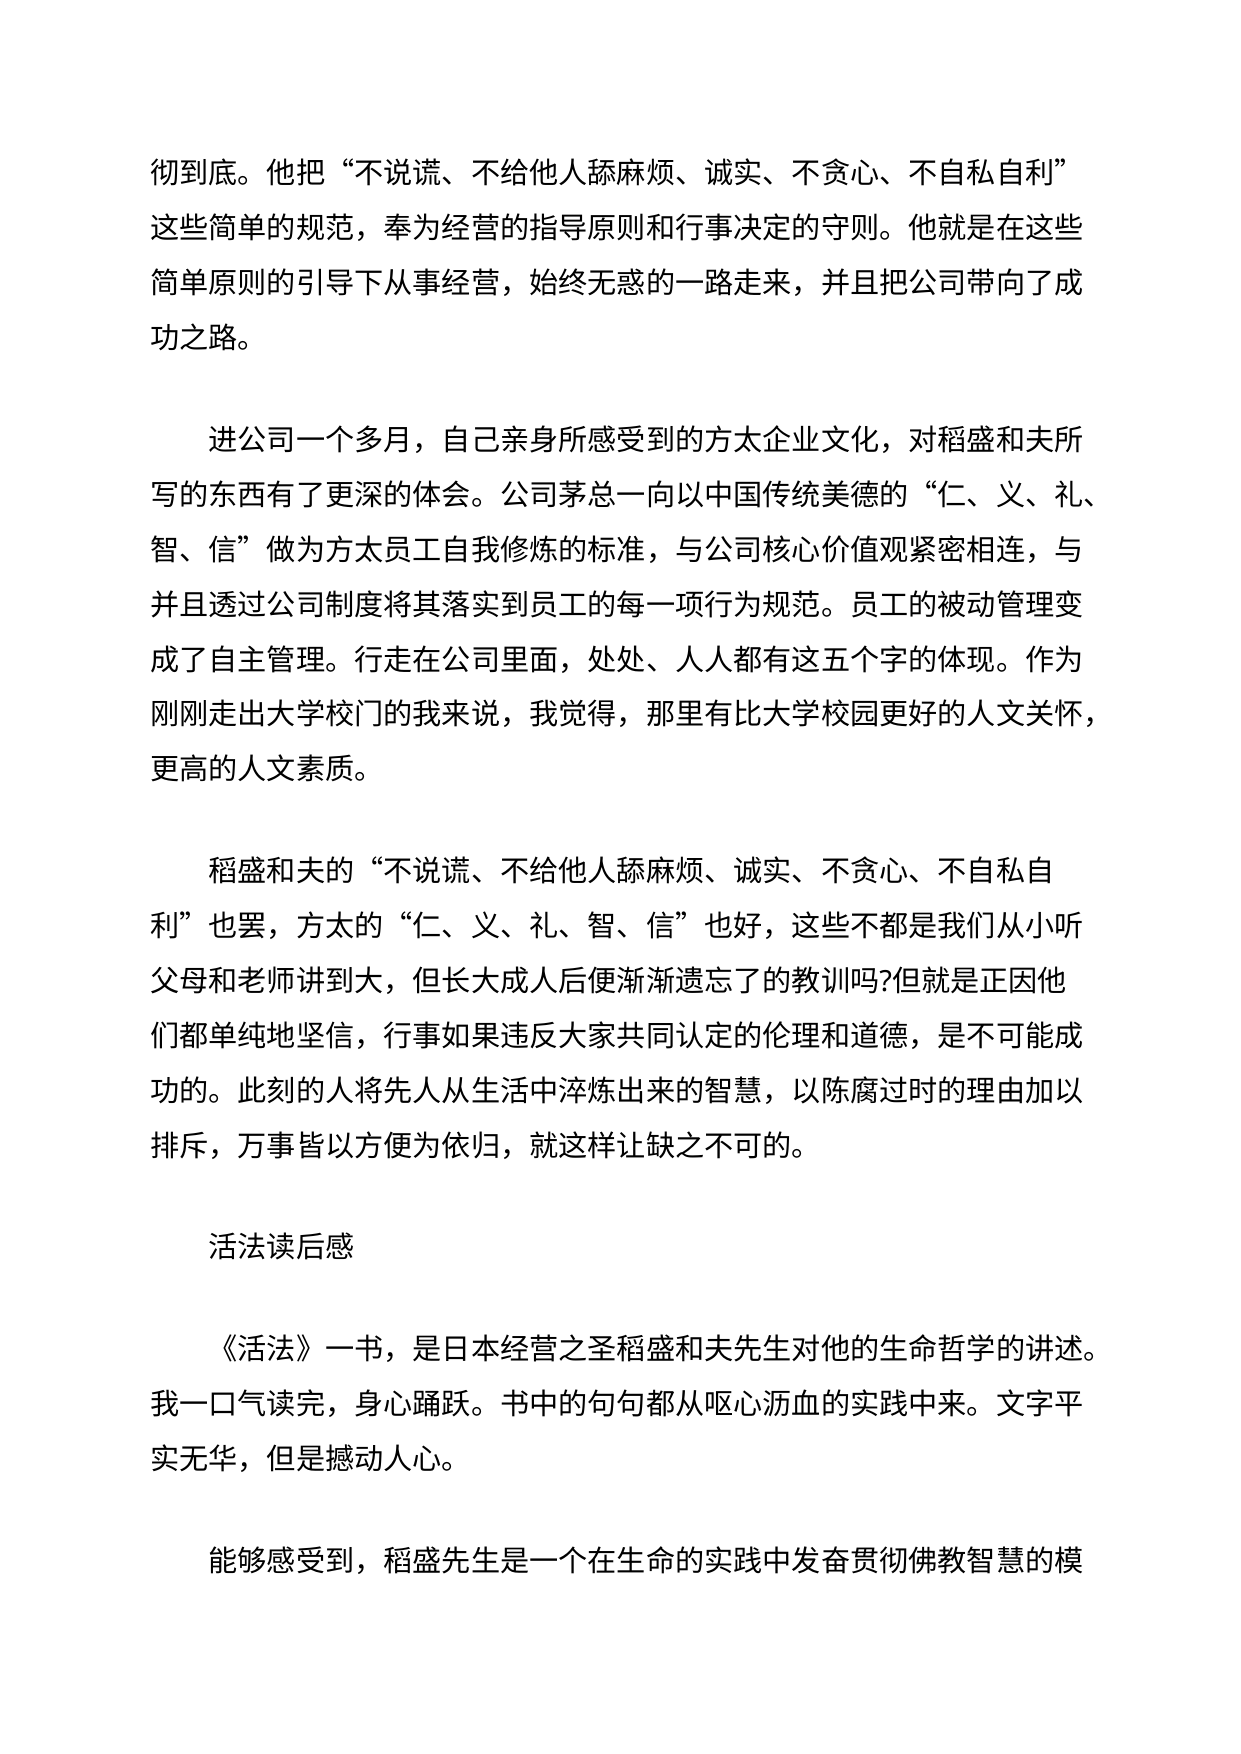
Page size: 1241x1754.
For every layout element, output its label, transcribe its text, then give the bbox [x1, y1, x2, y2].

text 进公司一个多月，自己亲身所感受到的方太企业文化，对稻盛和夫所写的东西有了更深的体会。公司茅总一向以中国传统美德的“仁、义、礼、智、信”做为方太员工自我修炼的标准，与公司核心价值观紧密相连，与并且透过公司制度将其落实到员工的每一项行为规范。员工的被动管理变成了自主管理。行走在公司里面，处处、人人都有这五个字的体现。作为刚刚走出大学校门的我来说，我觉得，那里有比大学校园更好的人文关怀，更高的人文素质。 [150, 416, 1090, 788]
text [150, 150, 1090, 357]
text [150, 1537, 1090, 1579]
text 活法读后感 [150, 1224, 1090, 1266]
text 《活法》一书，是日本经营之圣稻盛和夫先生对他的生命哲学的讲述。我一口气读完，身心踊跃。书中的句句都从呕心沥血的实践中来。文字平实无华，但是撼动人心。 [150, 1326, 1090, 1478]
text 稻盛和夫的“不说谎、不给他人舔麻烦、诚实、不贪心、不自私自利”也罢，方太的“仁、义、礼、智、信”也好，这些不都是我们从小听父母和老师讲到大，但长大成人后便渐渐遗忘了的教训吗?但就是正因他们都单纯地坚信，行事如果违反大家共同认定的伦理和道德，是不可能成功的。此刻的人将先人从生活中淬炼出来的智慧，以陈腐过时的理由加以排斥，万事皆以方便为依归，就这样让缺之不可的。 [150, 848, 1090, 1164]
